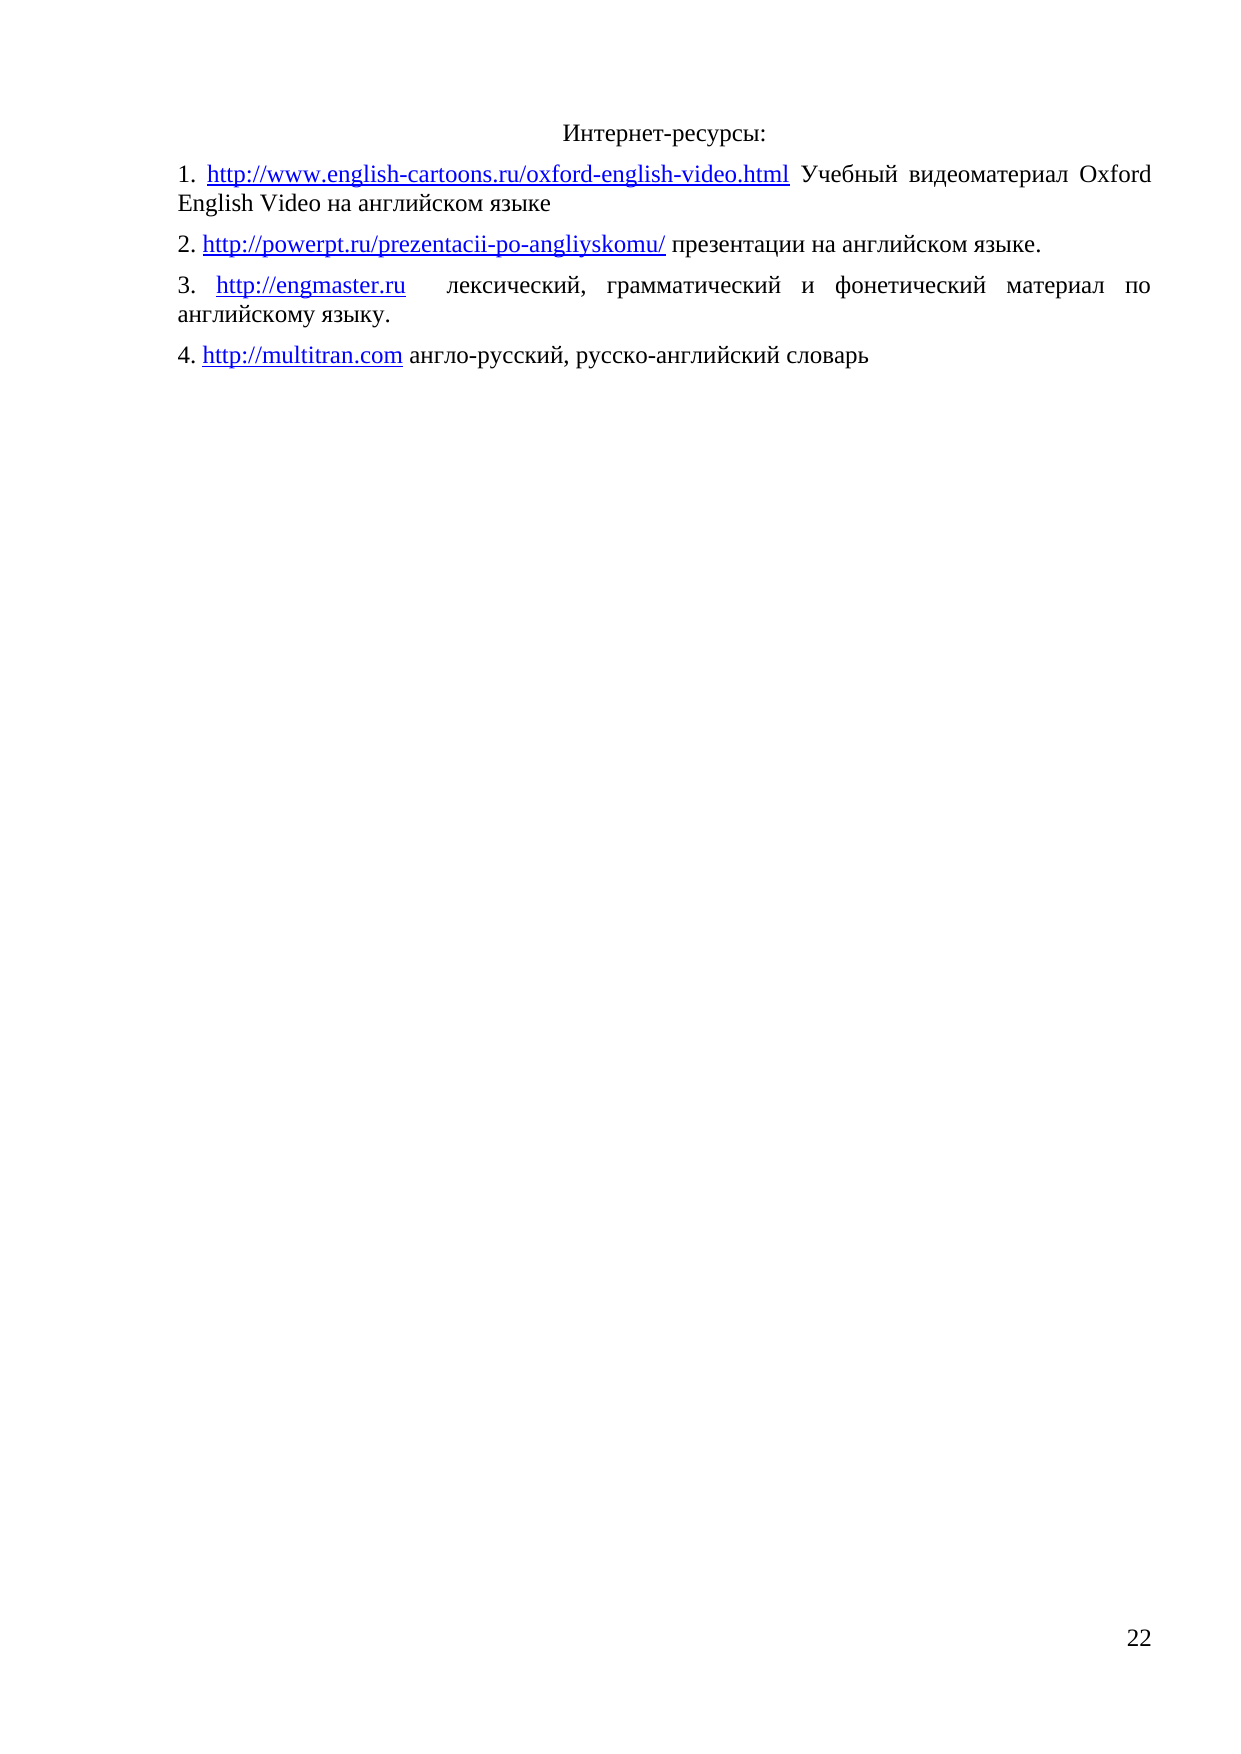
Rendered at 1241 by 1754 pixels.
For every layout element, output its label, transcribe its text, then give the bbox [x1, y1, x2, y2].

text 4. http://multitran.com англо-русский, русско-английский словарь [177, 341, 1152, 369]
text 1. http://www.english-cartoons.ru/oxford-english-video.html Учебный видеоматериал Oxford English Video на английском языке [177, 159, 1152, 217]
text 3. http://engmaster.ru лексический, грамматический и фонетический материал по английскому языку. [177, 271, 1152, 328]
text Интернет-ресурсы: [177, 118, 1152, 147]
text 2. http://powerpt.ru/prezentacii-po-angliyskomu/ презентации на английском языке. [177, 229, 1152, 258]
